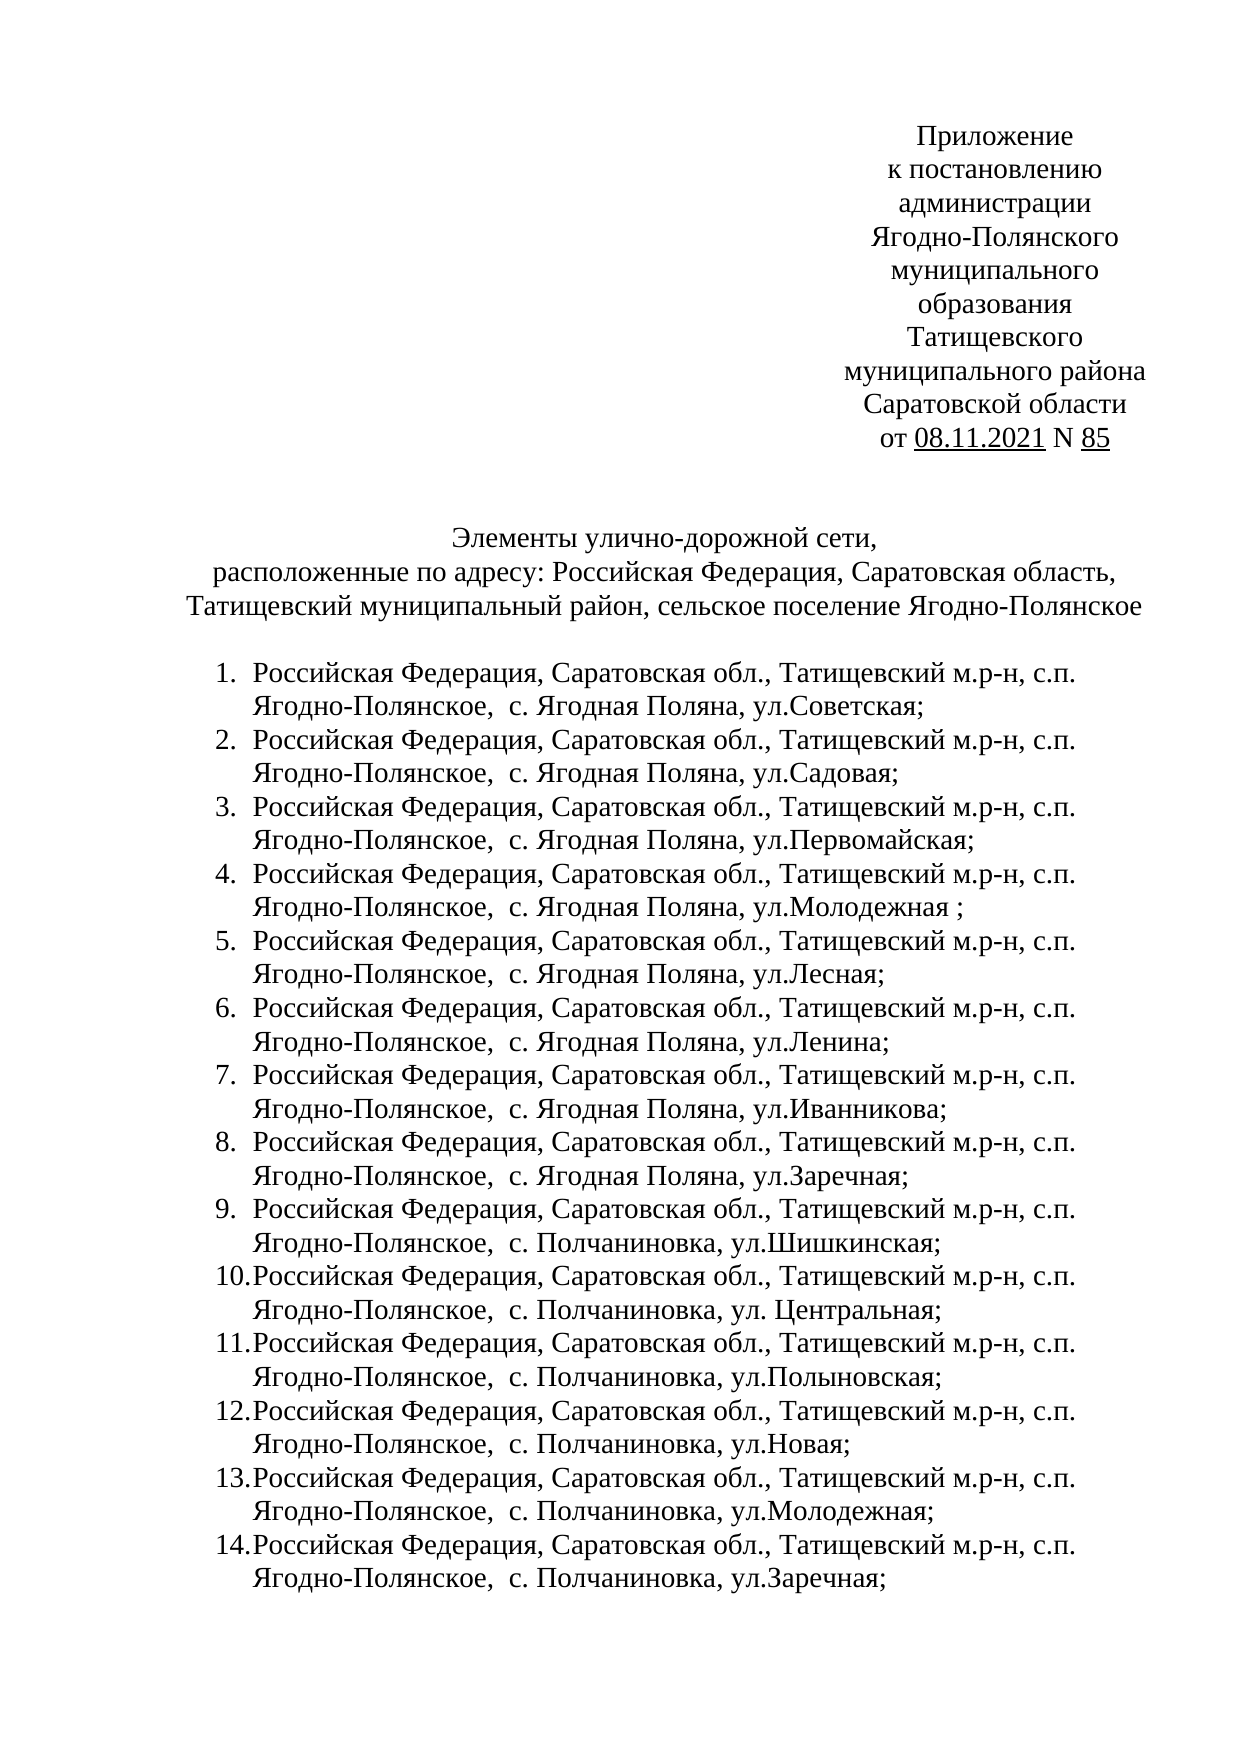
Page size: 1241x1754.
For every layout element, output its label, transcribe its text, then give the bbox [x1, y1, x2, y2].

list Российская Федерация, Саратовская обл., Татищевский м.р-н, с.п. Ягодно-Полянское, с. Полчаниновка, ул.Новая; [215, 1393, 1152, 1460]
list Российская Федерация, Саратовская обл., Татищевский м.р-н, с.п. Ягодно-Полянское, с. Ягодная Поляна, ул.Молодежная ; [215, 856, 1152, 923]
list Российская Федерация, Саратовская обл., Татищевский м.р-н, с.п. Ягодно-Полянское, с. Ягодная Поляна, ул.Ленина; [215, 990, 1152, 1057]
list Российская Федерация, Саратовская обл., Татищевский м.р-н, с.п. Ягодно-Полянское, с. Полчаниновка, ул.Полыновская; [215, 1326, 1152, 1393]
list Российская Федерация, Саратовская обл., Татищевский м.р-н, с.п. Ягодно-Полянское, с. Полчаниновка, ул. Центральная; [215, 1258, 1152, 1326]
list Российская Федерация, Саратовская обл., Татищевский м.р-н, с.п. Ягодно-Полянское, с. Полчаниновка, ул.Заречная; [215, 1527, 1152, 1594]
list Российская Федерация, Саратовская обл., Татищевский м.р-н, с.п. Ягодно-Полянское, с. Полчаниновка, ул.Шишкинская; [215, 1191, 1152, 1258]
list Российская Федерация, Саратовская обл., Татищевский м.р-н, с.п. Ягодно-Полянское, с. Ягодная Поляна, ул.Иванникова; [215, 1057, 1152, 1124]
list Российская Федерация, Саратовская обл., Татищевский м.р-н, с.п. Ягодно-Полянское, с. Полчаниновка, ул.Молодежная; [215, 1460, 1152, 1527]
text расположенные по адресу: Российская Федерация, Саратовская область, Татищевский муниципальный район, сельское поселение Ягодно-Полянское [177, 554, 1152, 621]
table_header Приложение к постановлению администрации Ягодно-Полянского муниципального образования Татищевского муниципального района Саратовской области от 08.11.2021 N 85 [827, 118, 1163, 453]
text Элементы улично-дорожной сети, [177, 521, 1152, 554]
list Российская Федерация, Саратовская обл., Татищевский м.р-н, с.п. Ягодно-Полянское, с. Ягодная Поляна, ул.Первомайская; [215, 789, 1152, 856]
list Российская Федерация, Саратовская обл., Татищевский м.р-н, с.п. Ягодно-Полянское, с. Ягодная Поляна, ул.Садовая; [215, 722, 1152, 789]
list Российская Федерация, Саратовская обл., Татищевский м.р-н, с.п. Ягодно-Полянское, с. Ягодная Поляна, ул.Лесная; [215, 923, 1152, 990]
list Российская Федерация, Саратовская обл., Татищевский м.р-н, с.п. Ягодно-Полянское, с. Ягодная Поляна, ул.Советская; [215, 655, 1152, 722]
list Российская Федерация, Саратовская обл., Татищевский м.р-н, с.п. Ягодно-Полянское, с. Ягодная Поляна, ул.Заречная; [215, 1124, 1152, 1191]
